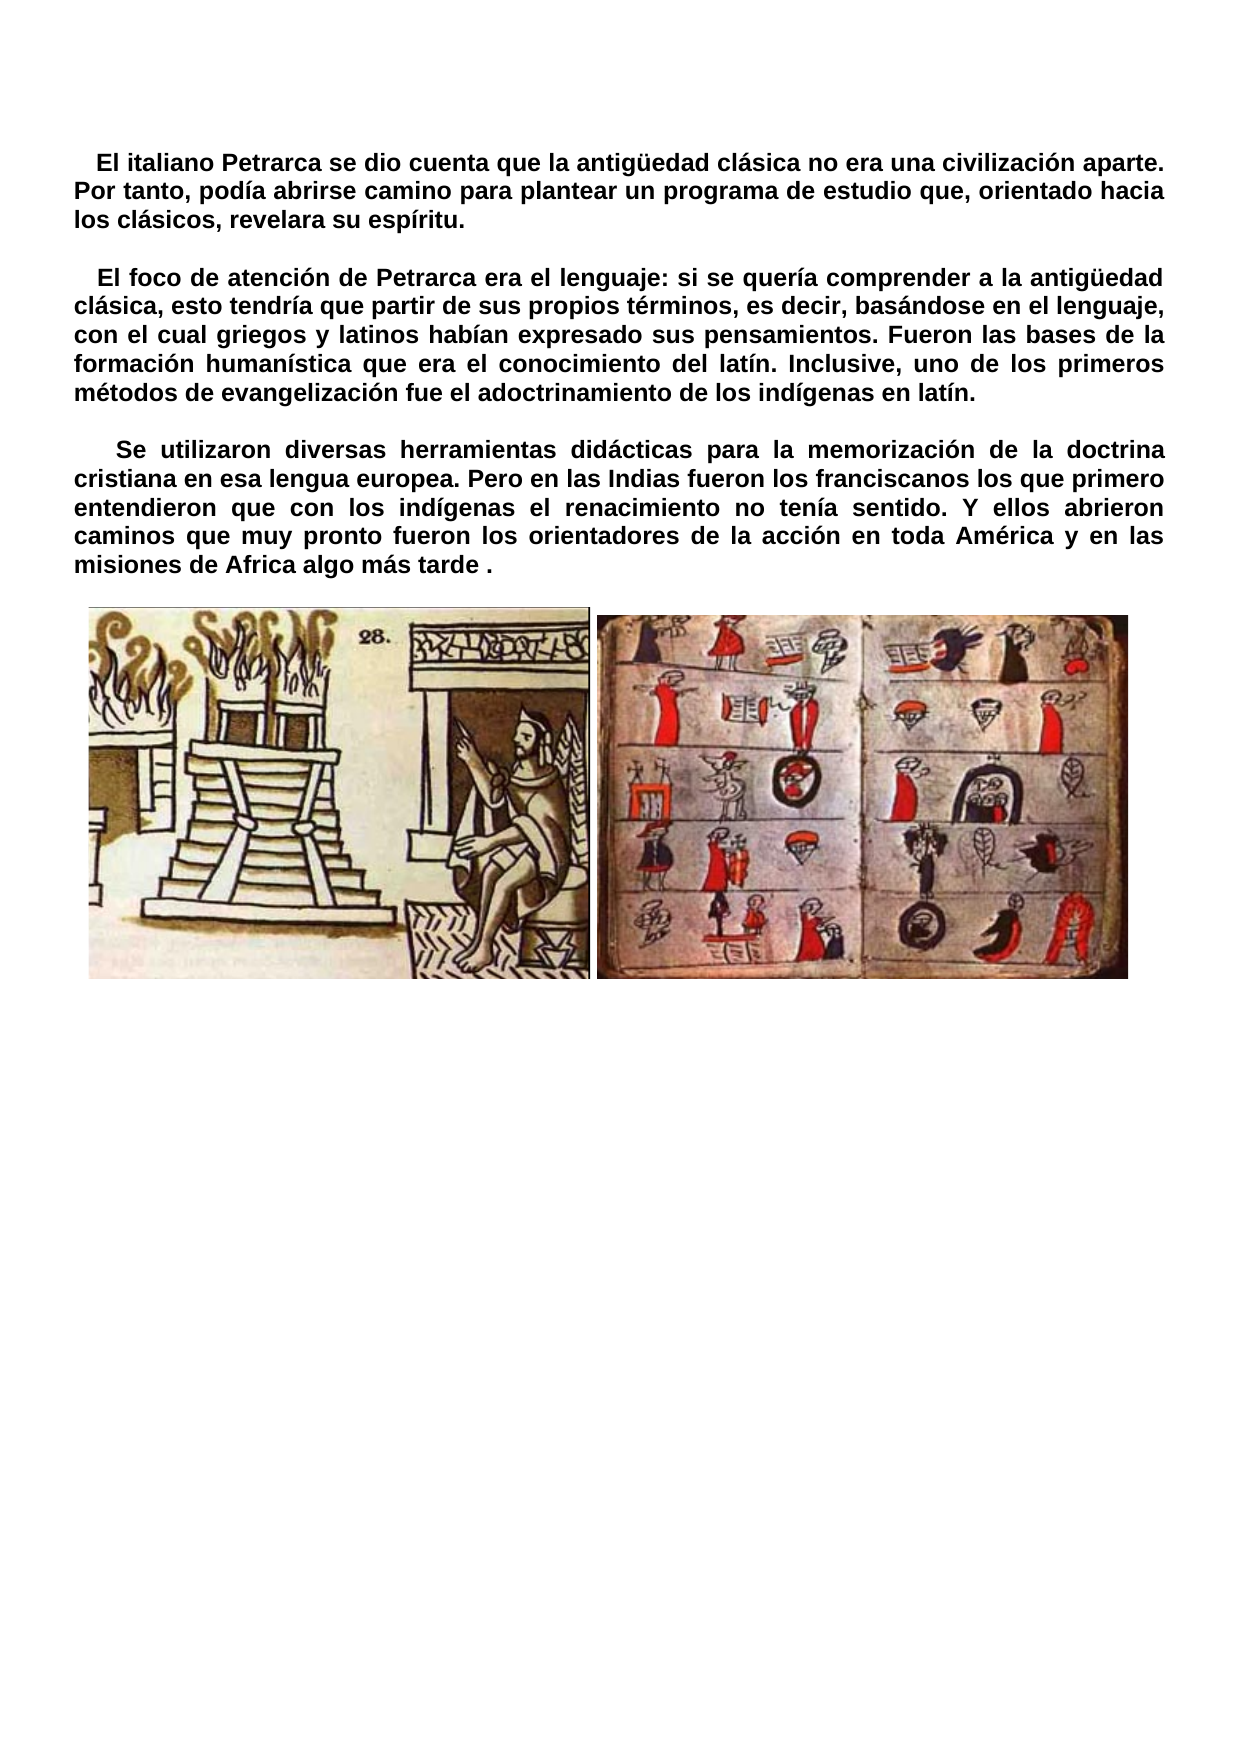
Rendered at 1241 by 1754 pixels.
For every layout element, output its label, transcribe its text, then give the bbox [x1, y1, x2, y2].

text El italiano Petrarca se dio cuenta que la antigüedad clásica no era una civilización aparte. Por tanto, podía abrirse camino para plantear un programa de estudio que, orientado hacia los clásicos, revelara su espíritu. [74, 148, 1167, 234]
picture [597, 615, 1129, 979]
text Se utilizaron diversas herramientas didácticas para la memorización de la doctrina cristiana en esa lengua europea. Pero en las Indias fueron los franciscanos los que primero entendieron que con los indígenas el renacimiento no tenía sentido. Y ellos abrieron caminos que muy pronto fueron los orientadores de la acción en toda América y en las misiones de Africa algo más tarde . [74, 435, 1167, 579]
text El foco de atención de Petrarca era el lenguaje: si se quería comprender a la antigüedad clásica, esto tendría que partir de sus propios términos, es decir, basándose en el lenguaje, con el cual griegos y latinos habían expresado sus pensamientos. Fueron las bases de la formación humanística que era el conocimiento del latín. Inclusive, uno de los primeros métodos de evangelización fue el adoctrinamiento de los indígenas en latín. [74, 263, 1167, 406]
picture [88, 607, 590, 979]
